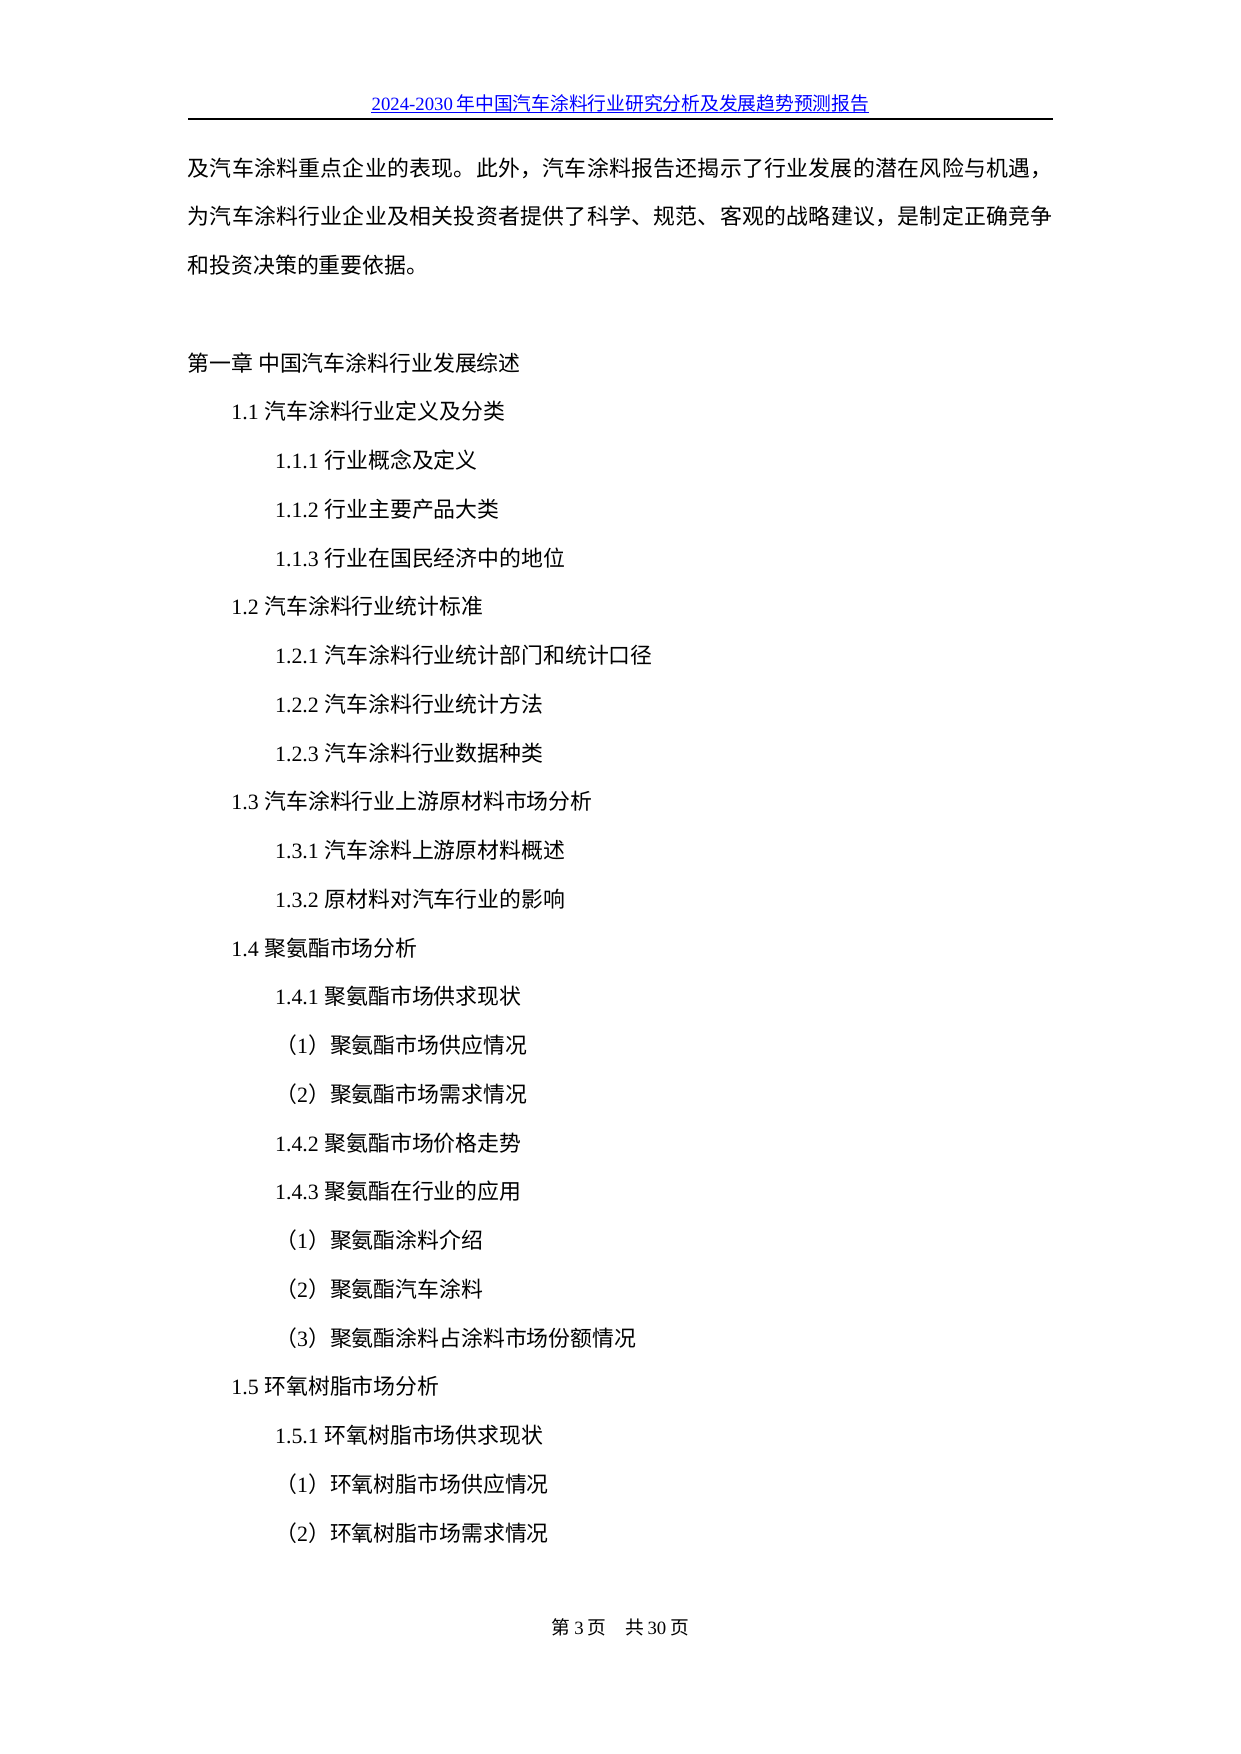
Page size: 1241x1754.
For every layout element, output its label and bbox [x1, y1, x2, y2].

text [187, 150, 1053, 1548]
